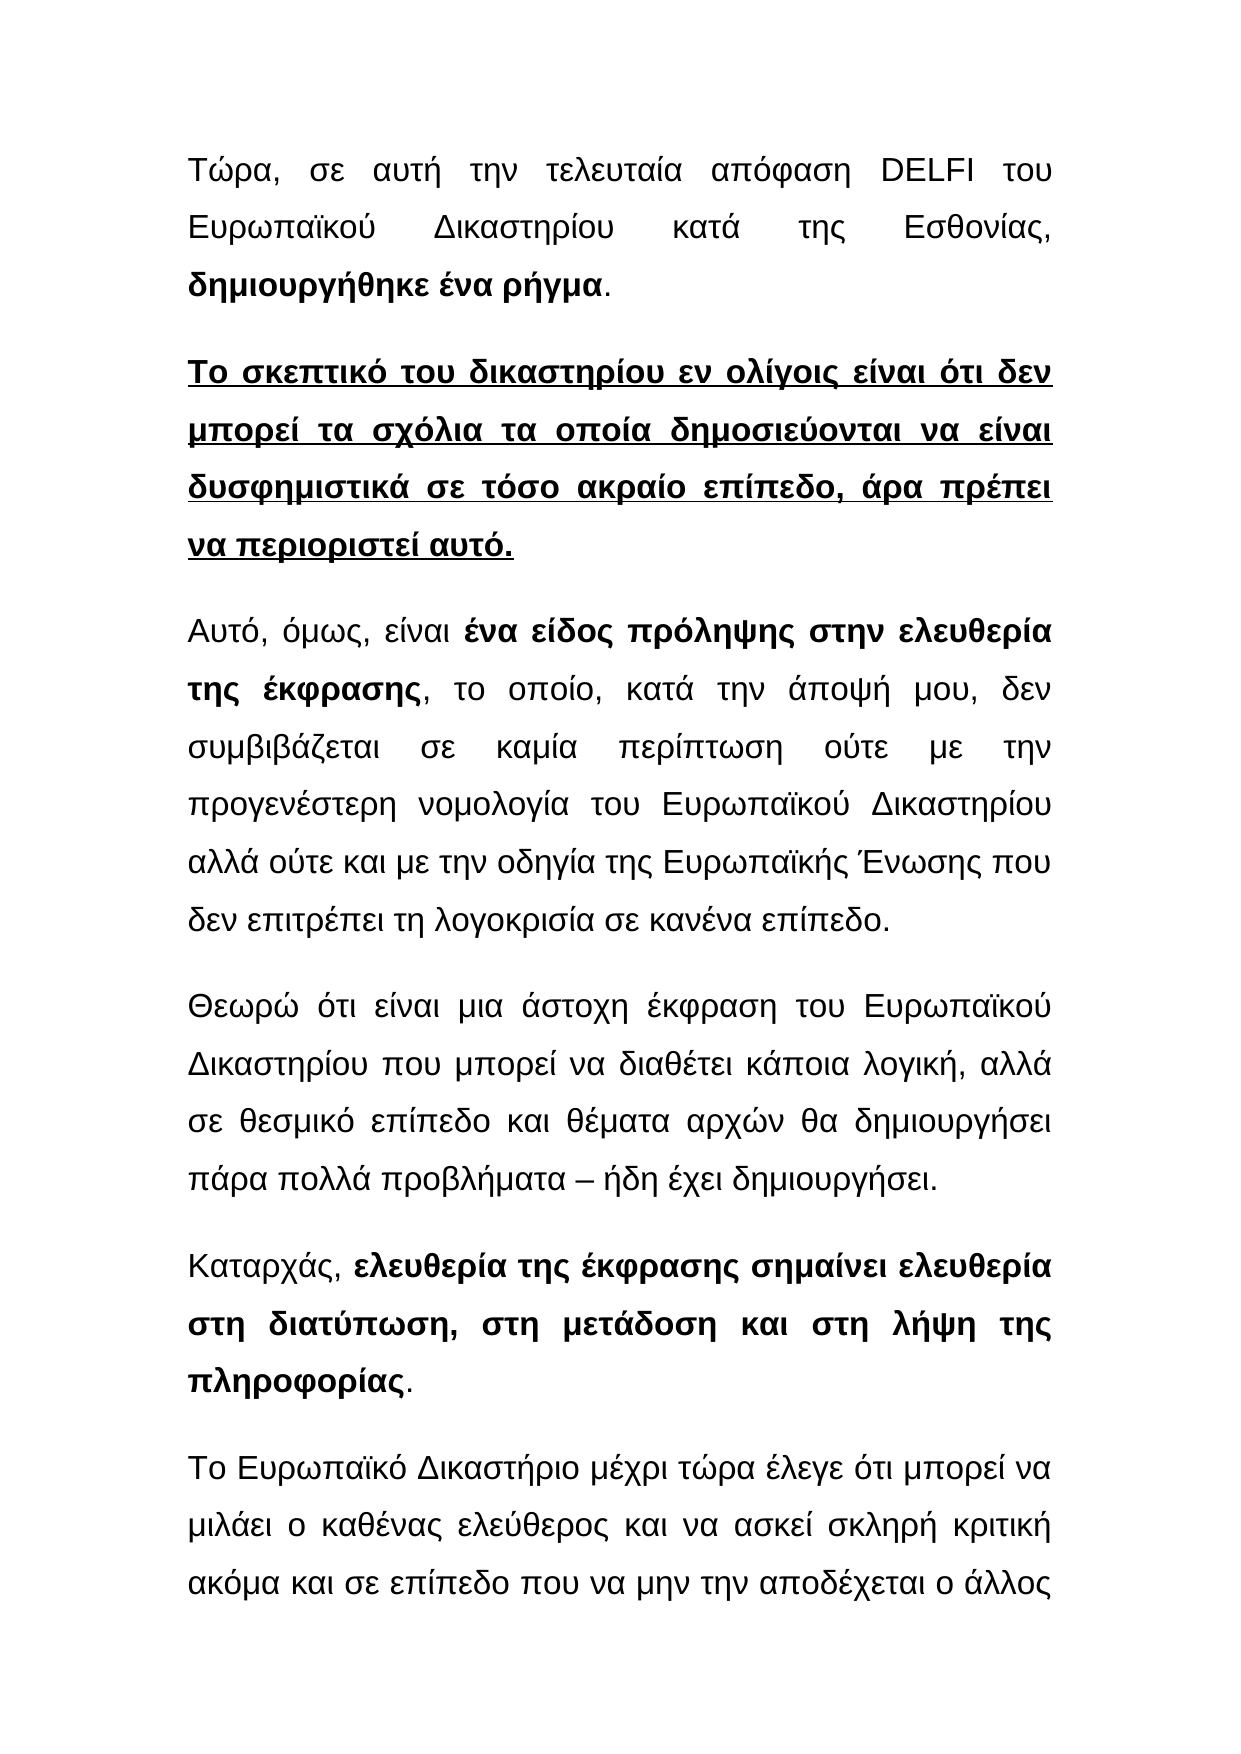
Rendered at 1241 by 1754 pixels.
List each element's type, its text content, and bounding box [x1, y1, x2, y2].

text Το σκεπτικό του δικαστηρίου εν ολίγοις είναι ότι δεν μπορεί τα σχόλια τα οποία δημοσιεύονται να είναι δυσφημιστικά σε τόσο ακραίο επίπεδο, άρα πρέπει να περιοριστεί αυτό. [187, 444, 1053, 501]
text Αυτό, όμως, είναι ένα είδος πρόληψης στην ελευθερία της έκφρασης, το οποίο, κατά την άποψή μου, δεν συμβιβάζεται σε καμία περίπτωση ούτε με την προγενέστερη νομολογία του Ευρωπαϊκού Δικαστηρίου αλλά ούτε και με την οδηγία της Ευρωπαϊκής Ένωσης που δεν επιτρέπει τη λογοκρισία σε κανένα επίπεδο. [187, 612, 1053, 938]
text Το σκεπτικό του δικαστηρίου εν ολίγοις είναι ότι δεν μπορεί τα σχόλια τα οποία δημοσιεύονται να είναι δυσφημιστικά σε τόσο ακραίο επίπεδο, άρα πρέπει να περιοριστεί αυτό. [187, 502, 1053, 563]
text Το σκεπτικό του δικαστηρίου εν ολίγοις είναι ότι δεν μπορεί τα σχόλια τα οποία δημοσιεύονται να είναι δυσφημιστικά σε τόσο ακραίο επίπεδο, άρα πρέπει να περιοριστεί αυτό. [187, 352, 1053, 385]
text Το σκεπτικό του δικαστηρίου εν ολίγοις είναι ότι δεν μπορεί τα σχόλια τα οποία δημοσιεύονται να είναι δυσφημιστικά σε τόσο ακραίο επίπεδο, άρα πρέπει να περιοριστεί αυτό. [187, 386, 1053, 443]
text Καταρχάς, ελευθερία της έκφρασης σημαίνει ελευθερία στη διατύπωση, στη μετάδοση και στη λήψη της πληροφορίας. [187, 1246, 1053, 1399]
text Τώρα, σε αυτή την τελευταία απόφαση DELFI του Ευρωπαϊκού Δικαστηρίου κατά της Εσθονίας, δημιουργήθηκε ένα ρήγμα. [187, 150, 1053, 304]
text Θεωρώ ότι είναι μια άστοχη έκφραση του Ευρωπαϊκού Δικαστηρίου που μπορεί να διαθέτει κάποια λογική, αλλά σε θεσμικό επίπεδο και θέματα αρχών θα δημιουργήσει πάρα πολλά προβλήματα – ήδη έχει δημιουργήσει. [187, 986, 1053, 1198]
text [187, 1448, 1053, 1602]
